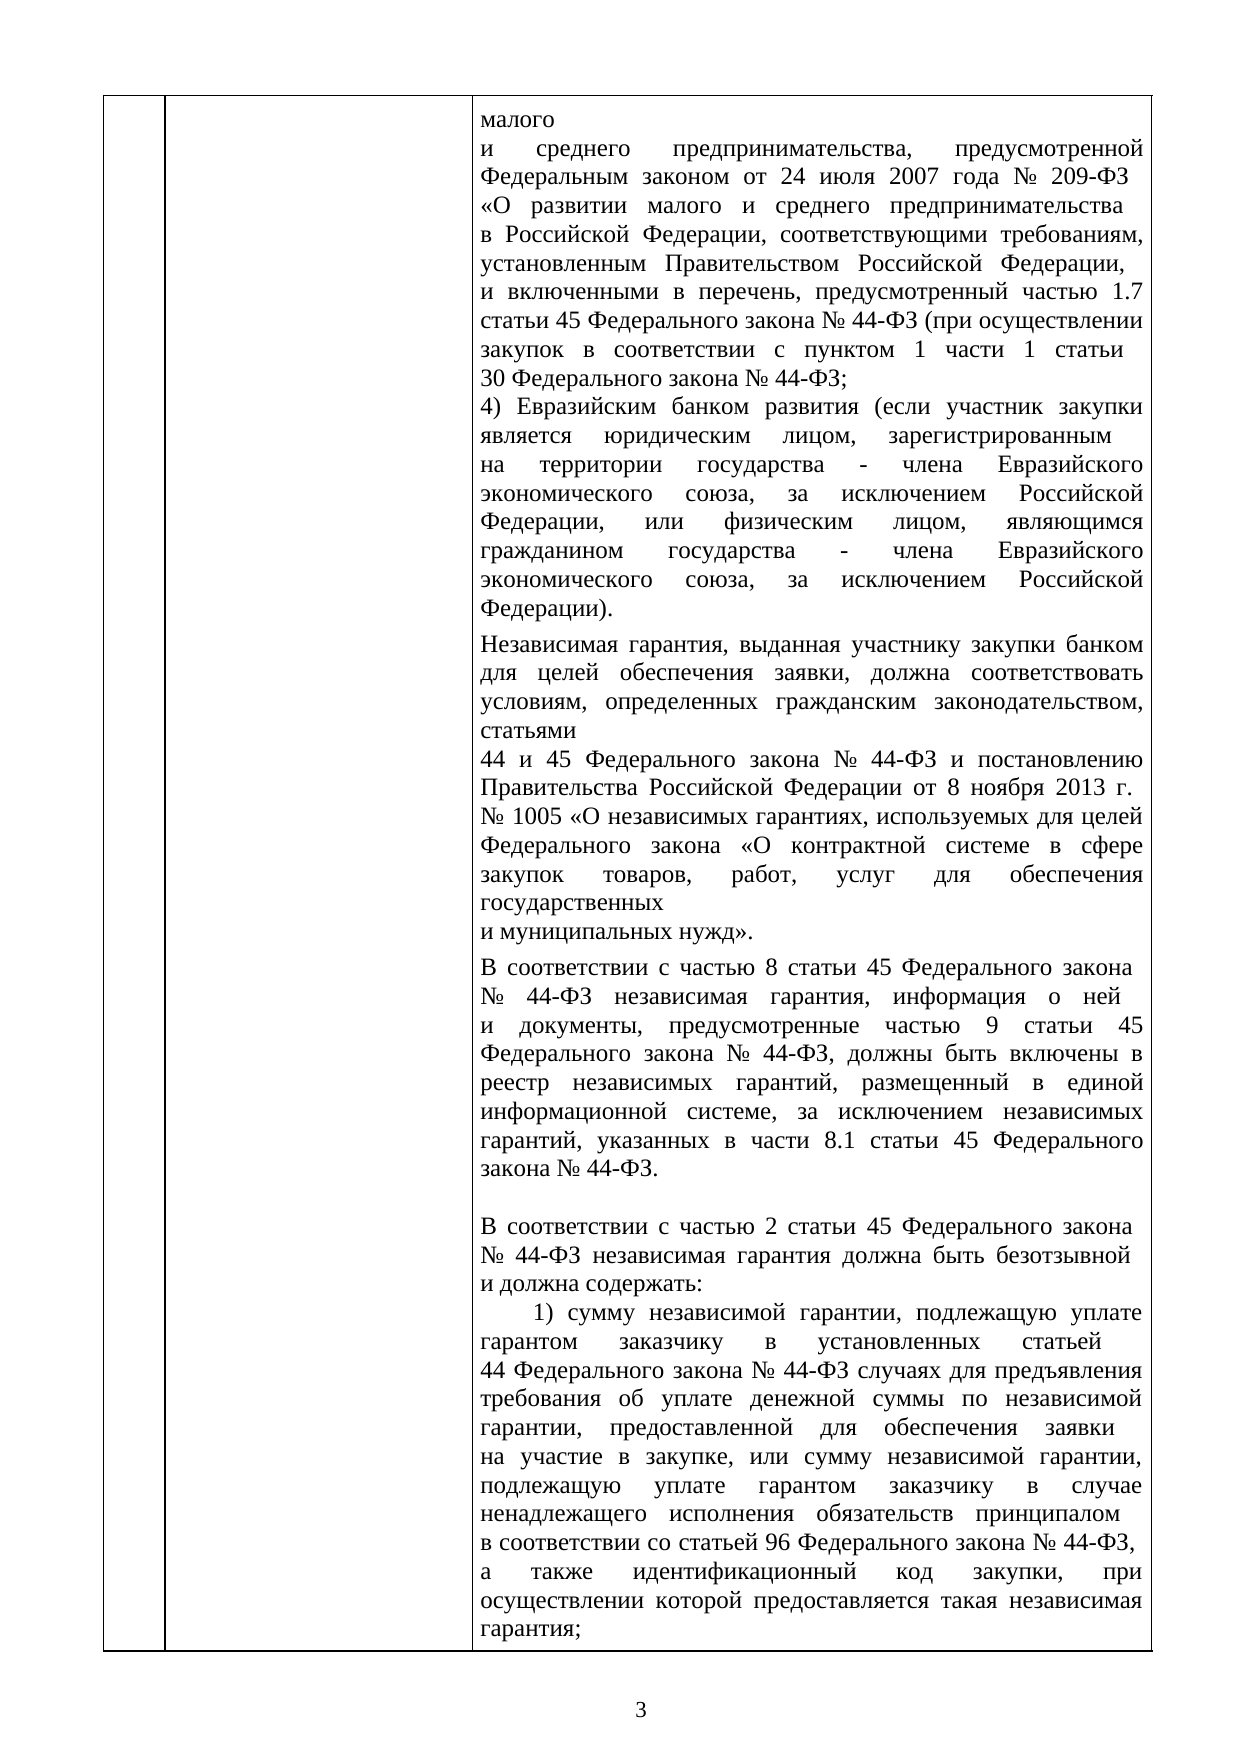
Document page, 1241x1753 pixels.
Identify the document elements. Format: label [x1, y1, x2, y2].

table_header [104, 96, 164, 1650]
table_header [166, 96, 472, 1650]
table_header [473, 96, 1151, 1650]
